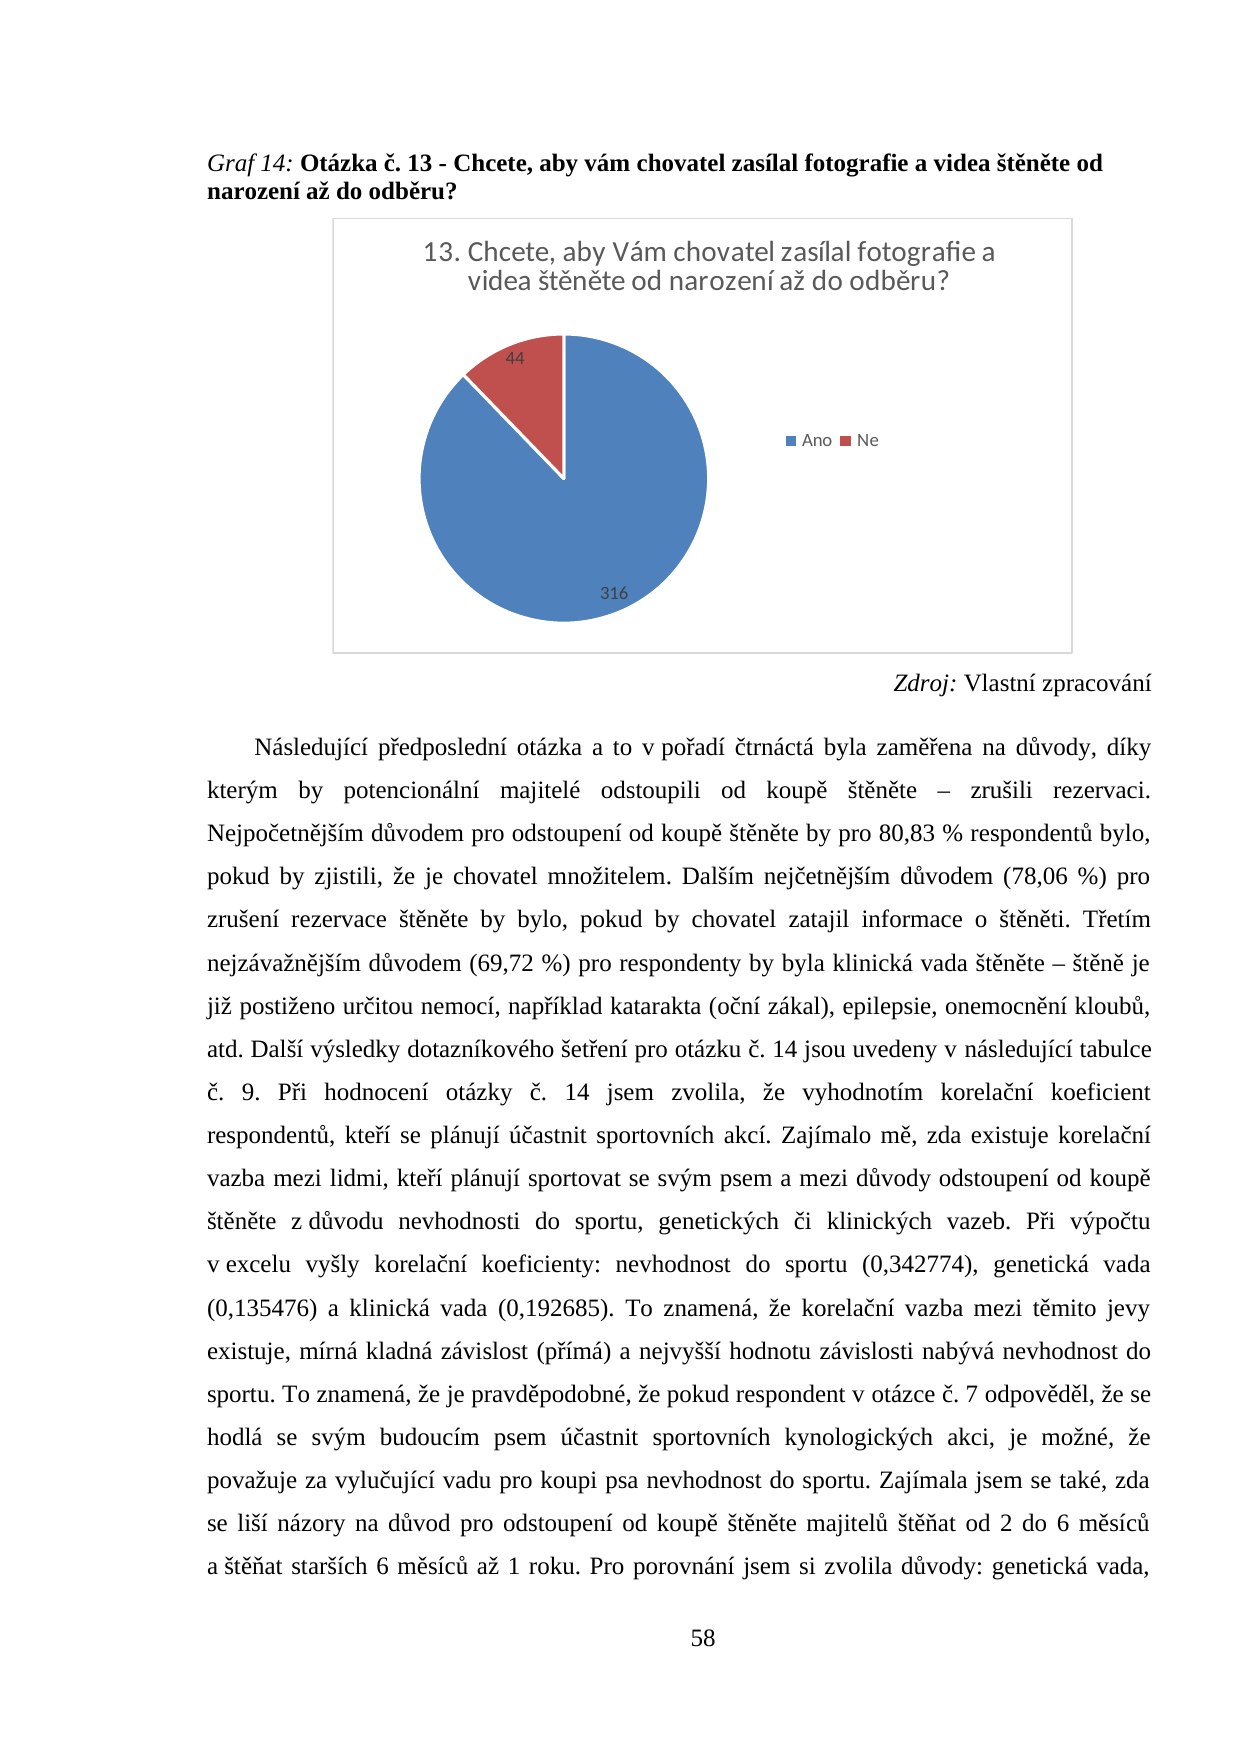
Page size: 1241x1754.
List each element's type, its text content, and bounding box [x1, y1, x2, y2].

text Zdroj: Vlastní zpracování [207, 668, 1152, 697]
text Graf 14: Otázka č. 13 - Chcete, aby vám chovatel zasílal fotografie a videa štěněte od narození až do odběru? [207, 148, 1152, 205]
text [207, 732, 1152, 1580]
